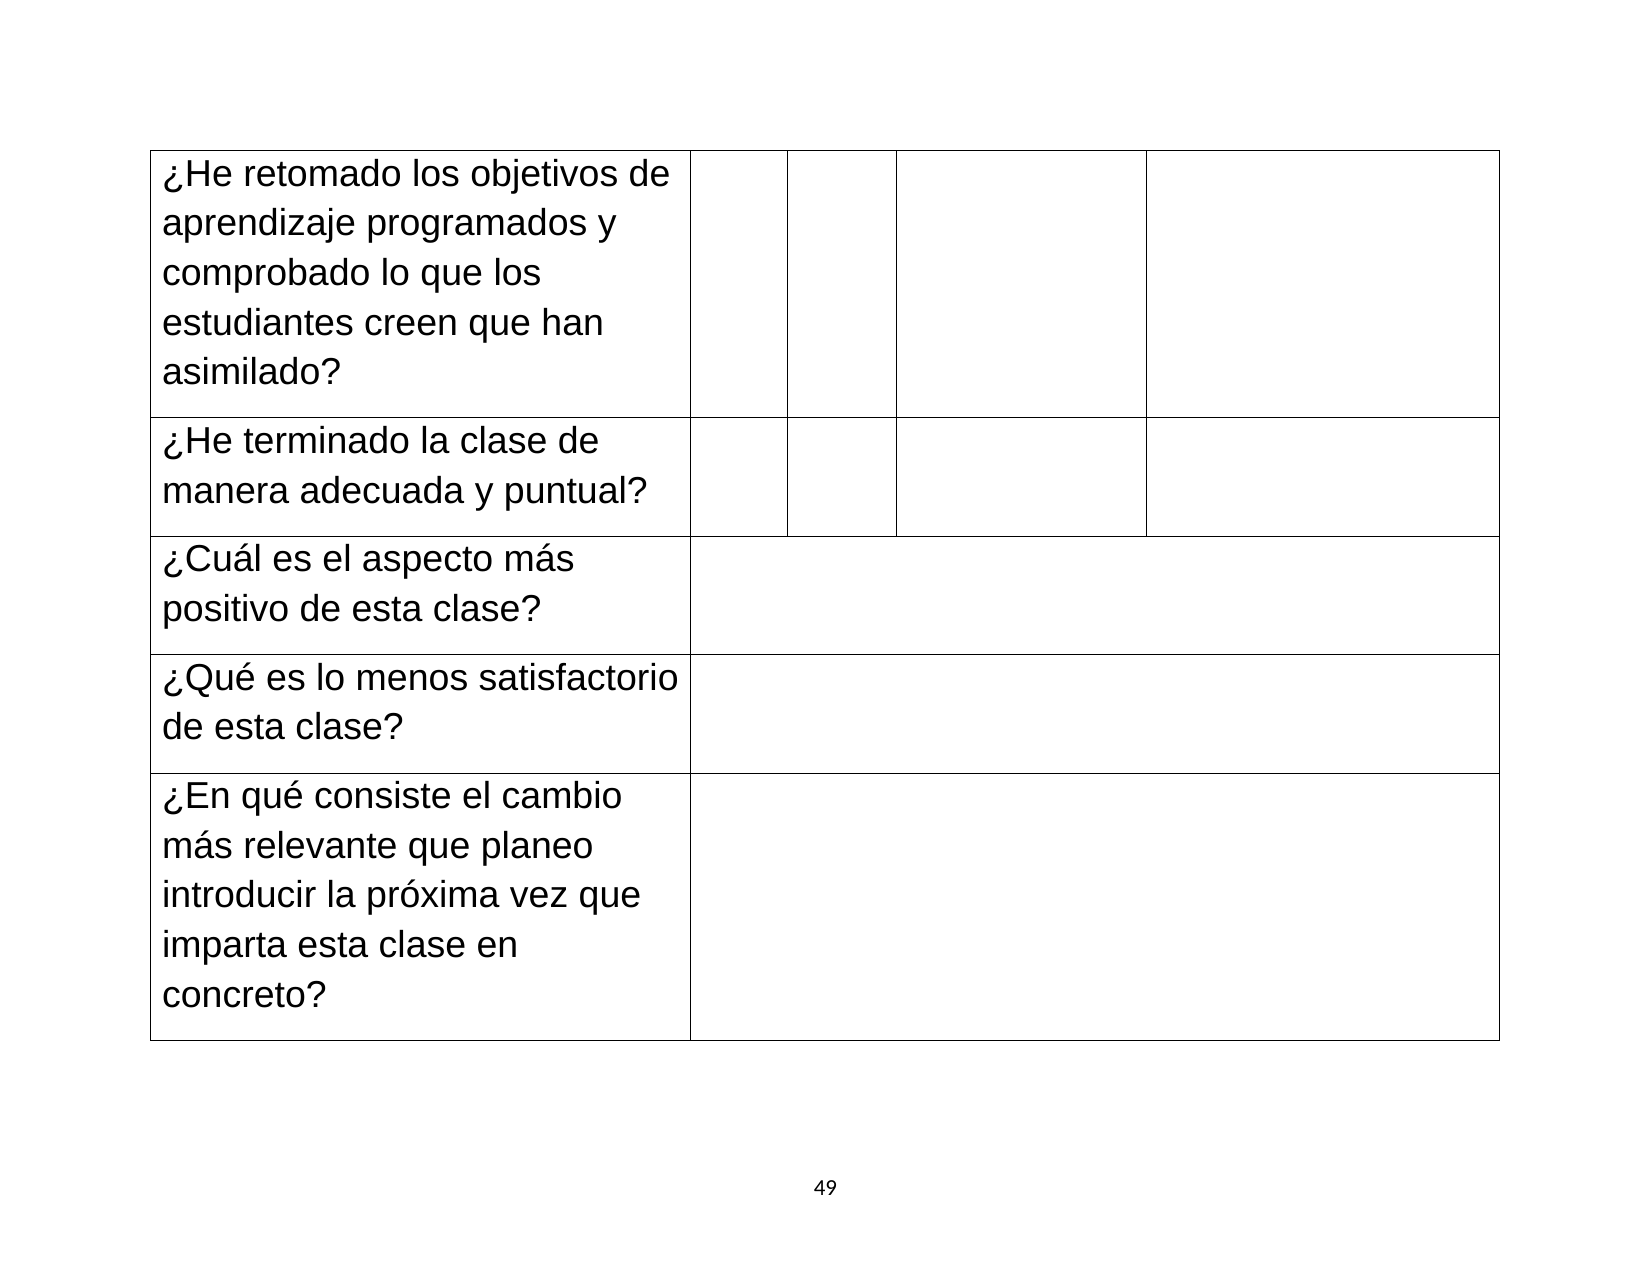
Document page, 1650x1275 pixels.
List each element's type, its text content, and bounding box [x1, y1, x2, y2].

table_cell ¿He terminado la clase de manera adecuada y puntual? [151, 418, 690, 536]
table_cell [788, 151, 896, 417]
table_cell [691, 418, 787, 536]
table_cell [691, 655, 1499, 772]
table_cell [1147, 418, 1499, 536]
table_cell ¿Cuál es el aspecto más positivo de esta clase? [151, 537, 690, 654]
table_cell [897, 151, 1146, 417]
table_cell [691, 774, 1499, 1040]
table_cell ¿En qué consiste el cambio más relevante que planeo introducir la próxima vez que imparta esta clase en concreto? [151, 774, 690, 1040]
table_cell ¿He retomado los objetivos de aprendizaje programados y comprobado lo que los estudiantes creen que han asimilado? [151, 151, 690, 417]
table_cell ¿Qué es lo menos satisfactorio de esta clase? [151, 655, 690, 772]
table_cell [897, 418, 1146, 536]
table_cell [1147, 151, 1499, 417]
table_cell [788, 418, 896, 536]
table_cell [691, 537, 1499, 654]
table_cell [691, 151, 787, 417]
